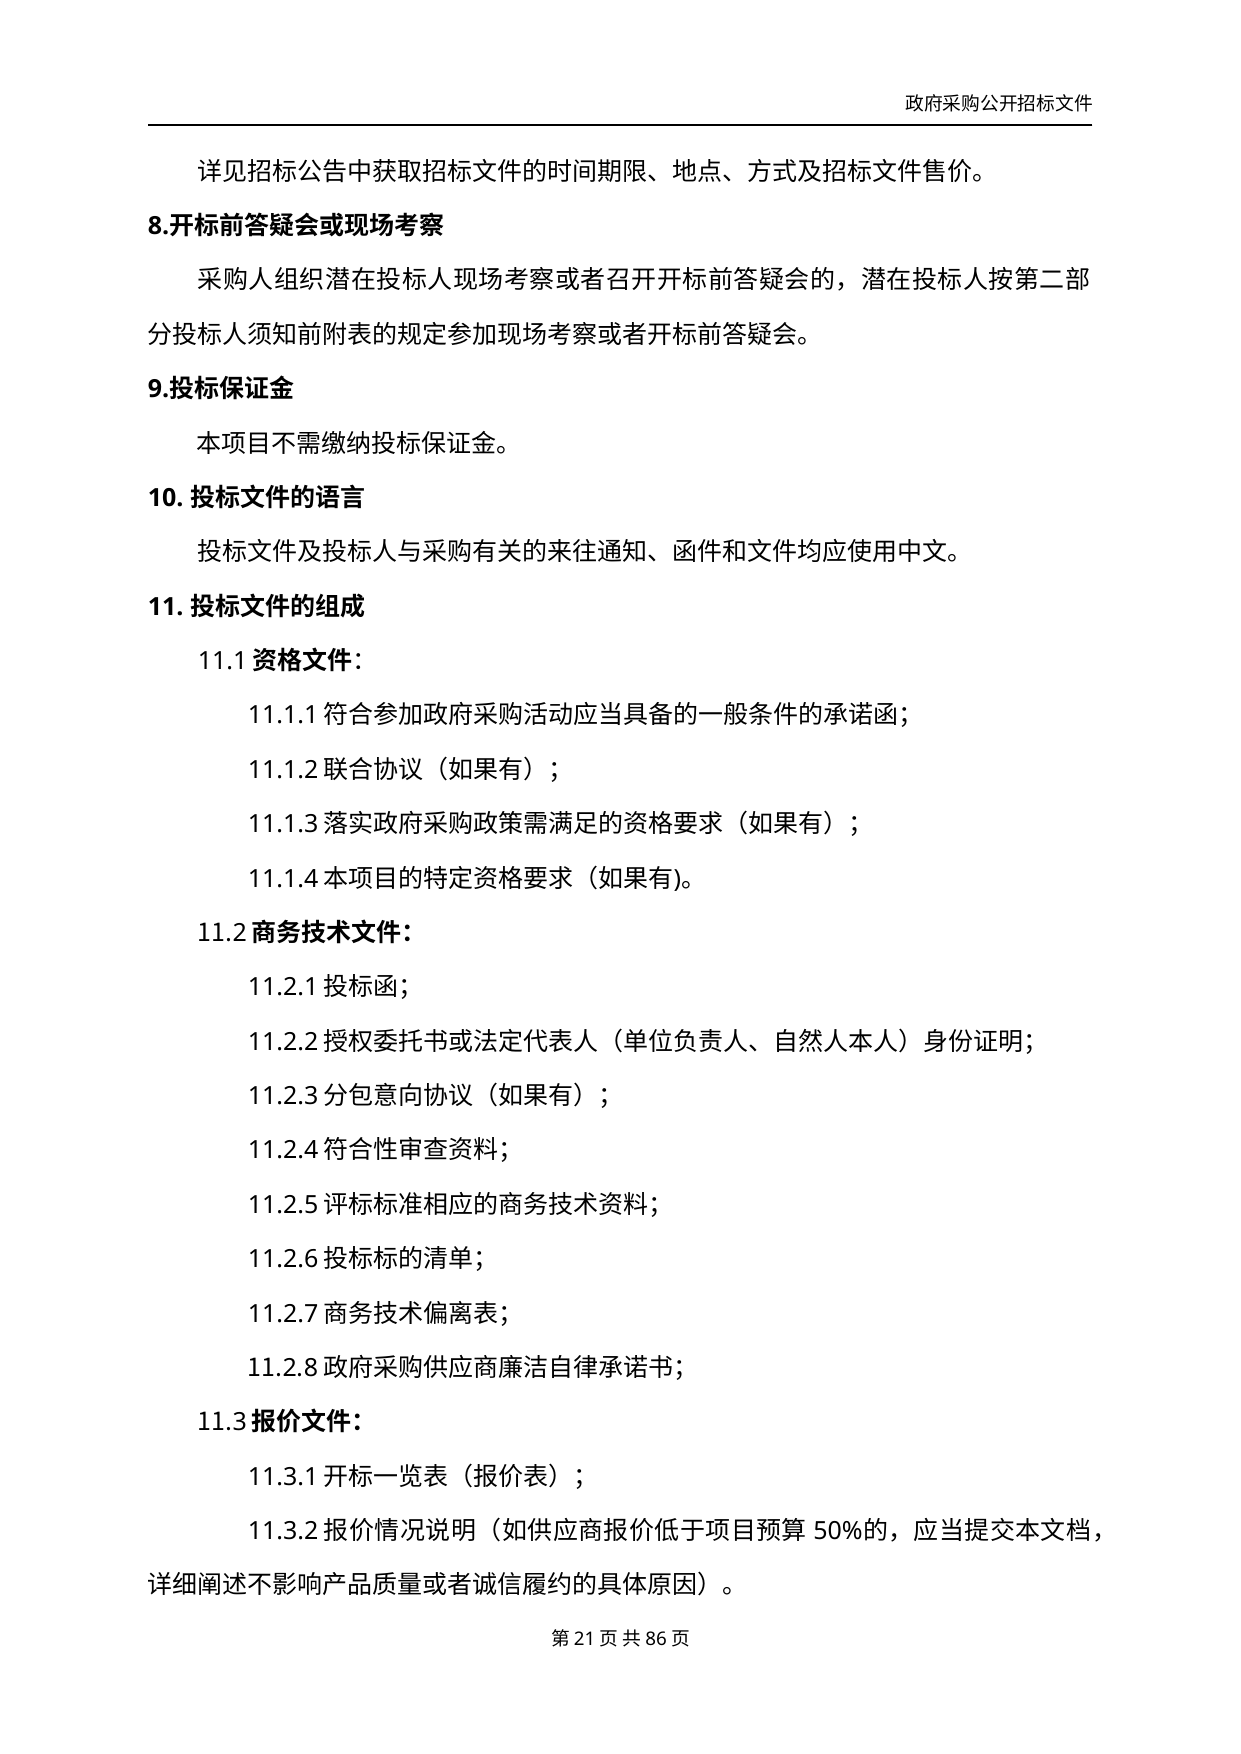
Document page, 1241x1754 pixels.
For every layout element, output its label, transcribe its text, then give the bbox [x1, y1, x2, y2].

text 11.1.4本项目的特定资格要求（如果有)。 [148, 858, 1092, 894]
text 11.3.1开标一览表（报价表）； [148, 1456, 1092, 1492]
text 9.投标保证金 [148, 369, 1092, 405]
text 11.2.6投标标的清单； [148, 1239, 1092, 1275]
text 11.2.2授权委托书或法定代表人（单位负责人、自然人本人）身份证明； [148, 1021, 1092, 1057]
text 11.3报价文件： [148, 1402, 1092, 1438]
text 11.2.4符合性审查资料； [148, 1130, 1092, 1166]
text 11.1.2联合协议（如果有）； [148, 749, 1092, 786]
text 采购人组织潜在投标人现场考察或者召开开标前答疑会的，潜在投标人按第二部分投标人须知前附表的规定参加现场考察或者开标前答疑会。 [148, 260, 1092, 351]
text 11. 投标文件的组成 [148, 586, 1092, 622]
text 10. 投标文件的语言 [148, 477, 1092, 514]
text 11.2.3分包意向协议（如果有）； [148, 1076, 1092, 1112]
text 本项目不需缴纳投标保证金。 [148, 423, 1092, 459]
text 11.1.3落实政府采购政策需满足的资格要求（如果有）； [148, 804, 1092, 840]
text 11.2.8政府采购供应商廉洁自律承诺书； [148, 1347, 1092, 1384]
text 11.2.1投标函； [148, 967, 1092, 1003]
text 详见招标公告中获取招标文件的时间期限、地点、方式及招标文件售价。 [148, 151, 1092, 187]
text 8.开标前答疑会或现场考察 [148, 206, 1092, 242]
text 11.2.5评标标准相应的商务技术资料； [148, 1184, 1092, 1221]
text 11.1资格文件： [148, 641, 1092, 677]
text 投标文件及投标人与采购有关的来往通知、函件和文件均应使用中文。 [148, 532, 1092, 568]
text 11.1.1符合参加政府采购活动应当具备的一般条件的承诺函； [148, 695, 1092, 731]
text 11.3.2报价情况说明（如供应商报价低于项目预算50%的，应当提交本文档，详细阐述不影响产品质量或者诚信履约的具体原因）。 [148, 1511, 1092, 1601]
text 11.2商务技术文件： [148, 912, 1092, 949]
text 11.2.7商务技术偏离表； [148, 1293, 1092, 1329]
